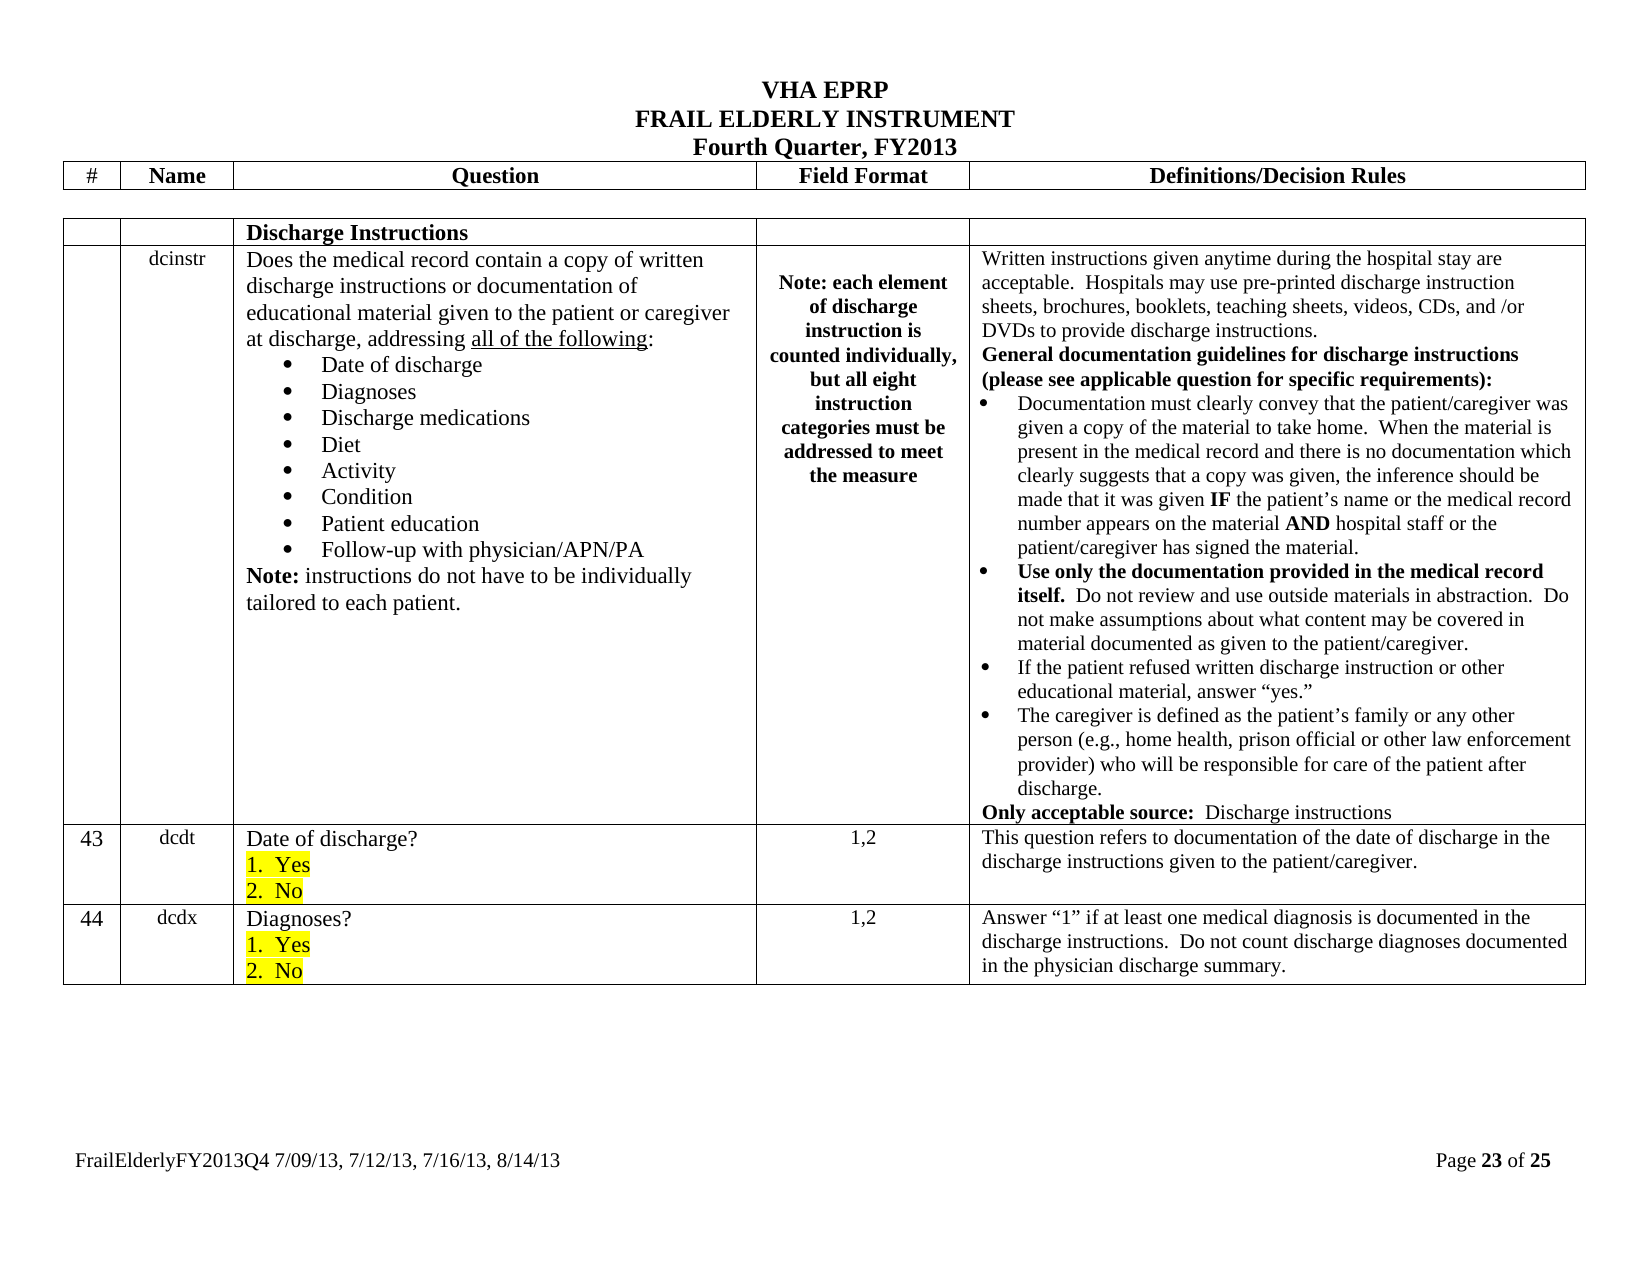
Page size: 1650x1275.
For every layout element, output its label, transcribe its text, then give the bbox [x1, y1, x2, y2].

table_header Discharge Instructions [234, 219, 756, 245]
table_cell 1,2 [757, 905, 969, 984]
table_cell Answer “1” if at least one medical diagnosis is documented in the discharge instructions. Do not count discharge diagnoses documented in the physician discharge summary. [970, 905, 1585, 984]
table_cell dcdx [121, 905, 233, 984]
table_cell Diagnoses? 1. Yes 2. No [234, 905, 756, 984]
table_header [970, 219, 1585, 245]
table_cell dcdt [121, 825, 233, 904]
table_cell dcinstr [121, 246, 233, 824]
table_cell 43 [64, 825, 120, 904]
table_header [121, 219, 233, 245]
table_header [757, 219, 969, 245]
table_cell Does the medical record contain a copy of written discharge instructions or documentation of educational material given to the patient or caregiver at discharge, addressing all of the following: Date of discharge Diagnoses Discharge medications Diet Activity Condition Patient education Follow-up with physician/APN/PA Note: instructions do not have to be individually tailored to each patient. [234, 246, 756, 824]
table_cell This question refers to documentation of the date of discharge in the discharge instructions given to the patient/caregiver. [970, 825, 1585, 904]
table_cell Written instructions given anytime during the hospital stay are acceptable. Hospitals may use pre-printed discharge instruction sheets, brochures, booklets, teaching sheets, videos, CDs, and /or DVDs to provide discharge instructions. General documentation guidelines for discharge instructions (please see applicable question for specific requirements): Documentation must clearly convey that the patient/caregiver was given a copy of the material to take home. When the material is present in the medical record and there is no documentation which clearly suggests that a copy was given, the inference should be made that it was given IF the patient’s name or the medical record number appears on the material AND hospital staff or the patient/caregiver has signed the material. Use only the documentation provided in the medical record itself. Do not review and use outside materials in abstraction. Do not make assumptions about what content may be covered in material documented as given to the patient/caregiver. If the patient refused written discharge instruction or other educational material, answer “yes.” The caregiver is defined as the patient’s family or any other person (e.g., home health, prison official or other law enforcement provider) who will be responsible for care of the patient after discharge. Only acceptable source: Discharge instructions [970, 246, 1585, 824]
table_cell 44 [64, 905, 120, 984]
table_header [64, 219, 120, 245]
table_cell Date of discharge? 1. Yes 2. No [234, 825, 756, 904]
table_cell 1,2 [757, 825, 969, 904]
table_cell [64, 246, 120, 824]
table_cell Note: each element of discharge instruction is counted individually, but all eight instruction categories must be addressed to meet the measure [757, 246, 969, 824]
